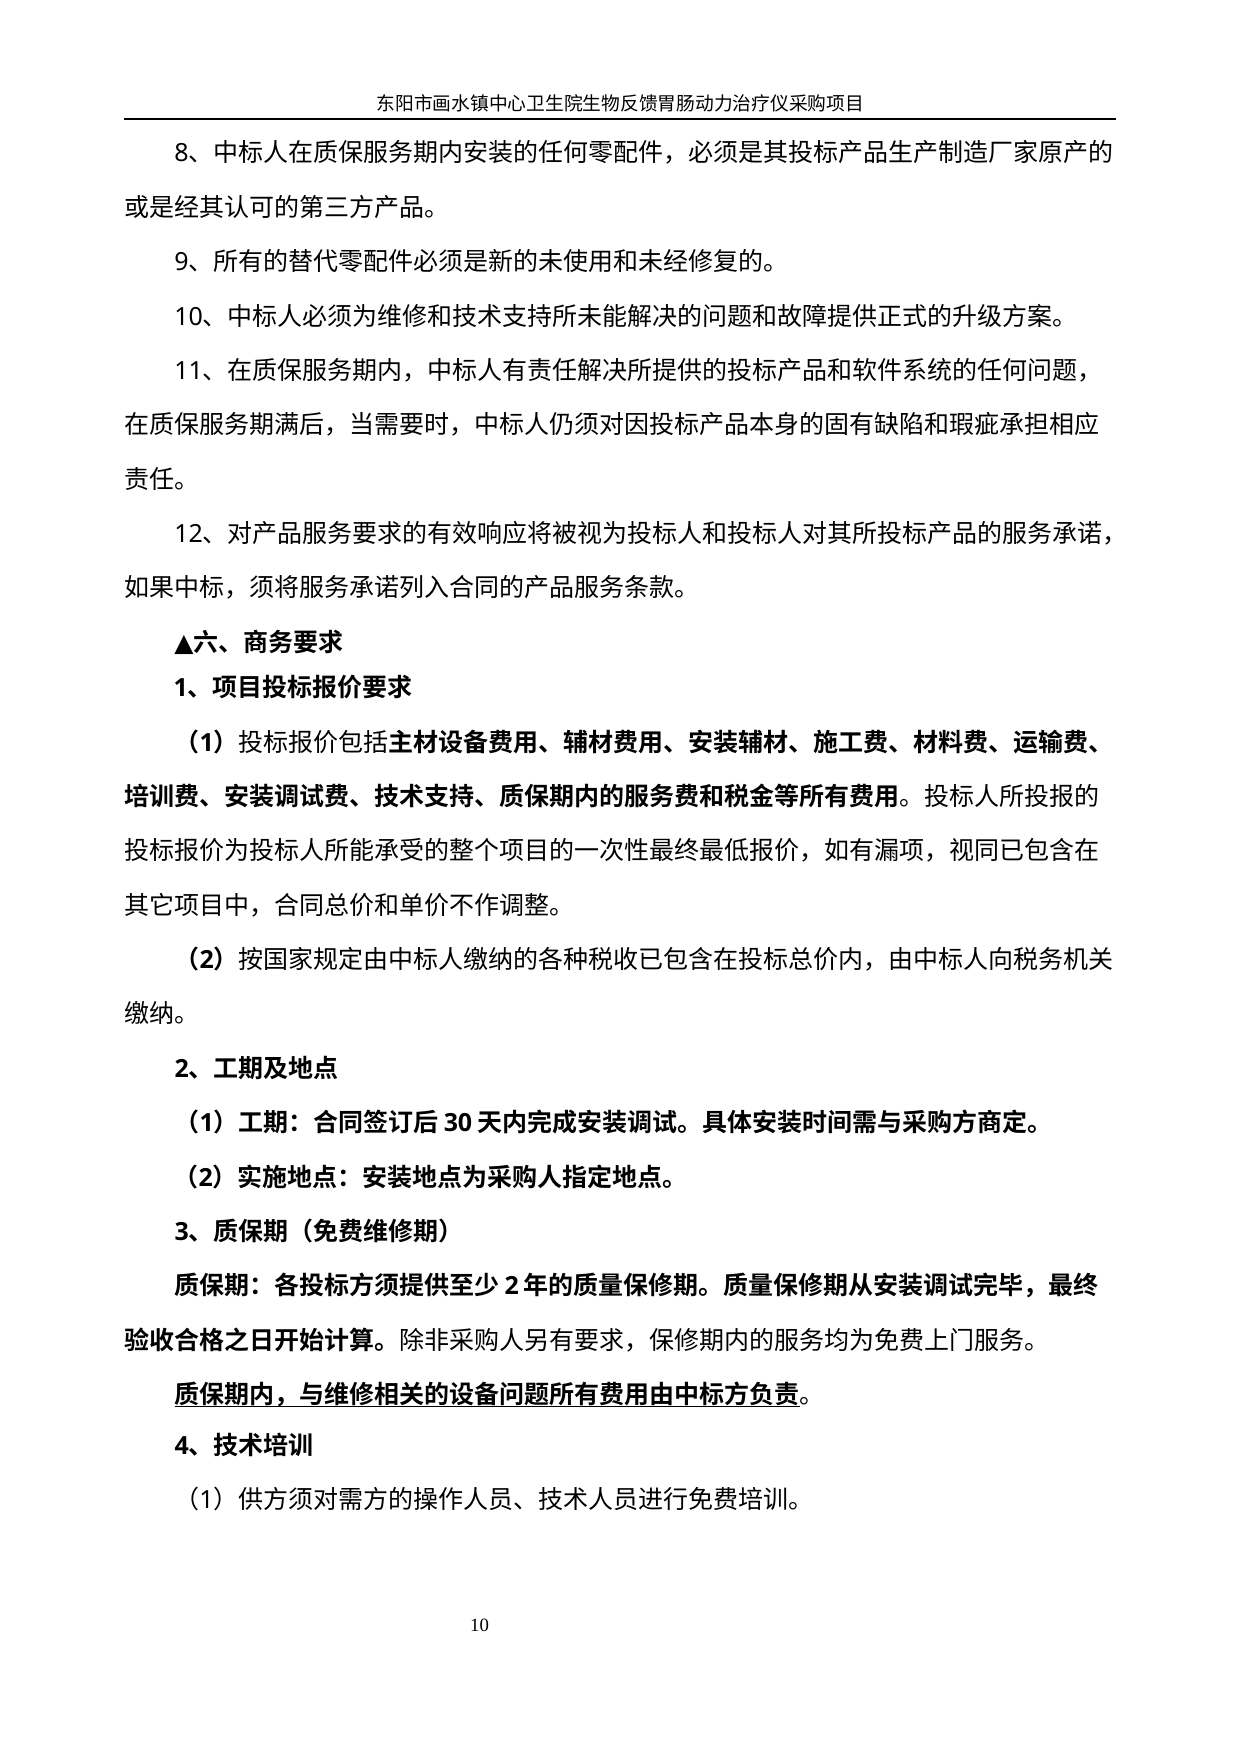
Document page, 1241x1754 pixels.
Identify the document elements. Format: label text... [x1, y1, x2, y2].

text 10、中标人必须为维修和技术支持所未能解决的问题和故障提供正式的升级方案。 [124, 296, 1116, 332]
text （2）按国家规定由中标人缴纳的各种税收已包含在投标总价内，由中标人向税务机关缴纳。 [124, 939, 1116, 1030]
text 11、在质保服务期内，中标人有责任解决所提供的投标产品和软件系统的任何问题，在质保服务期满后，当需要时，中标人仍须对因投标产品本身的固有缺陷和瑕疵承担相应责任。 [124, 350, 1116, 495]
text 质保期：各投标方须提供至少2年的质量保修期。质量保修期从安装调试完毕，最终验收合格之日开始计算。除非采购人另有要求，保修期内的服务均为免费上门服务。 [124, 1266, 1116, 1356]
text （1）工期：合同签订后30天内完成安装调试。具体安装时间需与采购方商定。 [124, 1103, 1116, 1139]
text （2）实施地点：安装地点为采购人指定地点。 [124, 1157, 1116, 1193]
text 9、所有的替代零配件必须是新的未使用和未经修复的。 [124, 242, 1116, 278]
text （1）投标报价包括主材设备费用、辅材费用、安装辅材、施工费、材料费、运输费、培训费、安装调试费、技术支持、质保期内的服务费和税金等所有费用。投标人所投报的投标报价为投标人所能承受的整个项目的一次性最终最低报价，如有漏项，视同已包含在其它项目中，合同总价和单价不作调整。 [124, 722, 1116, 921]
text 3、质保期（免费维修期） [124, 1211, 1116, 1248]
text （1）供方须对需方的操作人员、技术人员进行免费培训。 [124, 1479, 1116, 1516]
text 8、中标人在质保服务期内安装的任何零配件，必须是其投标产品生产制造厂家原产的或是经其认可的第三方产品。 [124, 133, 1116, 223]
text 4、技术培训 [124, 1425, 1116, 1461]
text 质保期内，与维修相关的设备问题所有费用由中标方负责。 [124, 1374, 1116, 1411]
text 12、对产品服务要求的有效响应将被视为投标人和投标人对其所投标产品的服务承诺，如果中标，须将服务承诺列入合同的产品服务条款。 [124, 513, 1116, 604]
text 1、项目投标报价要求 [124, 668, 1116, 704]
text ▲六、商务要求 [124, 622, 1116, 658]
text 2、工期及地点 [124, 1048, 1116, 1084]
